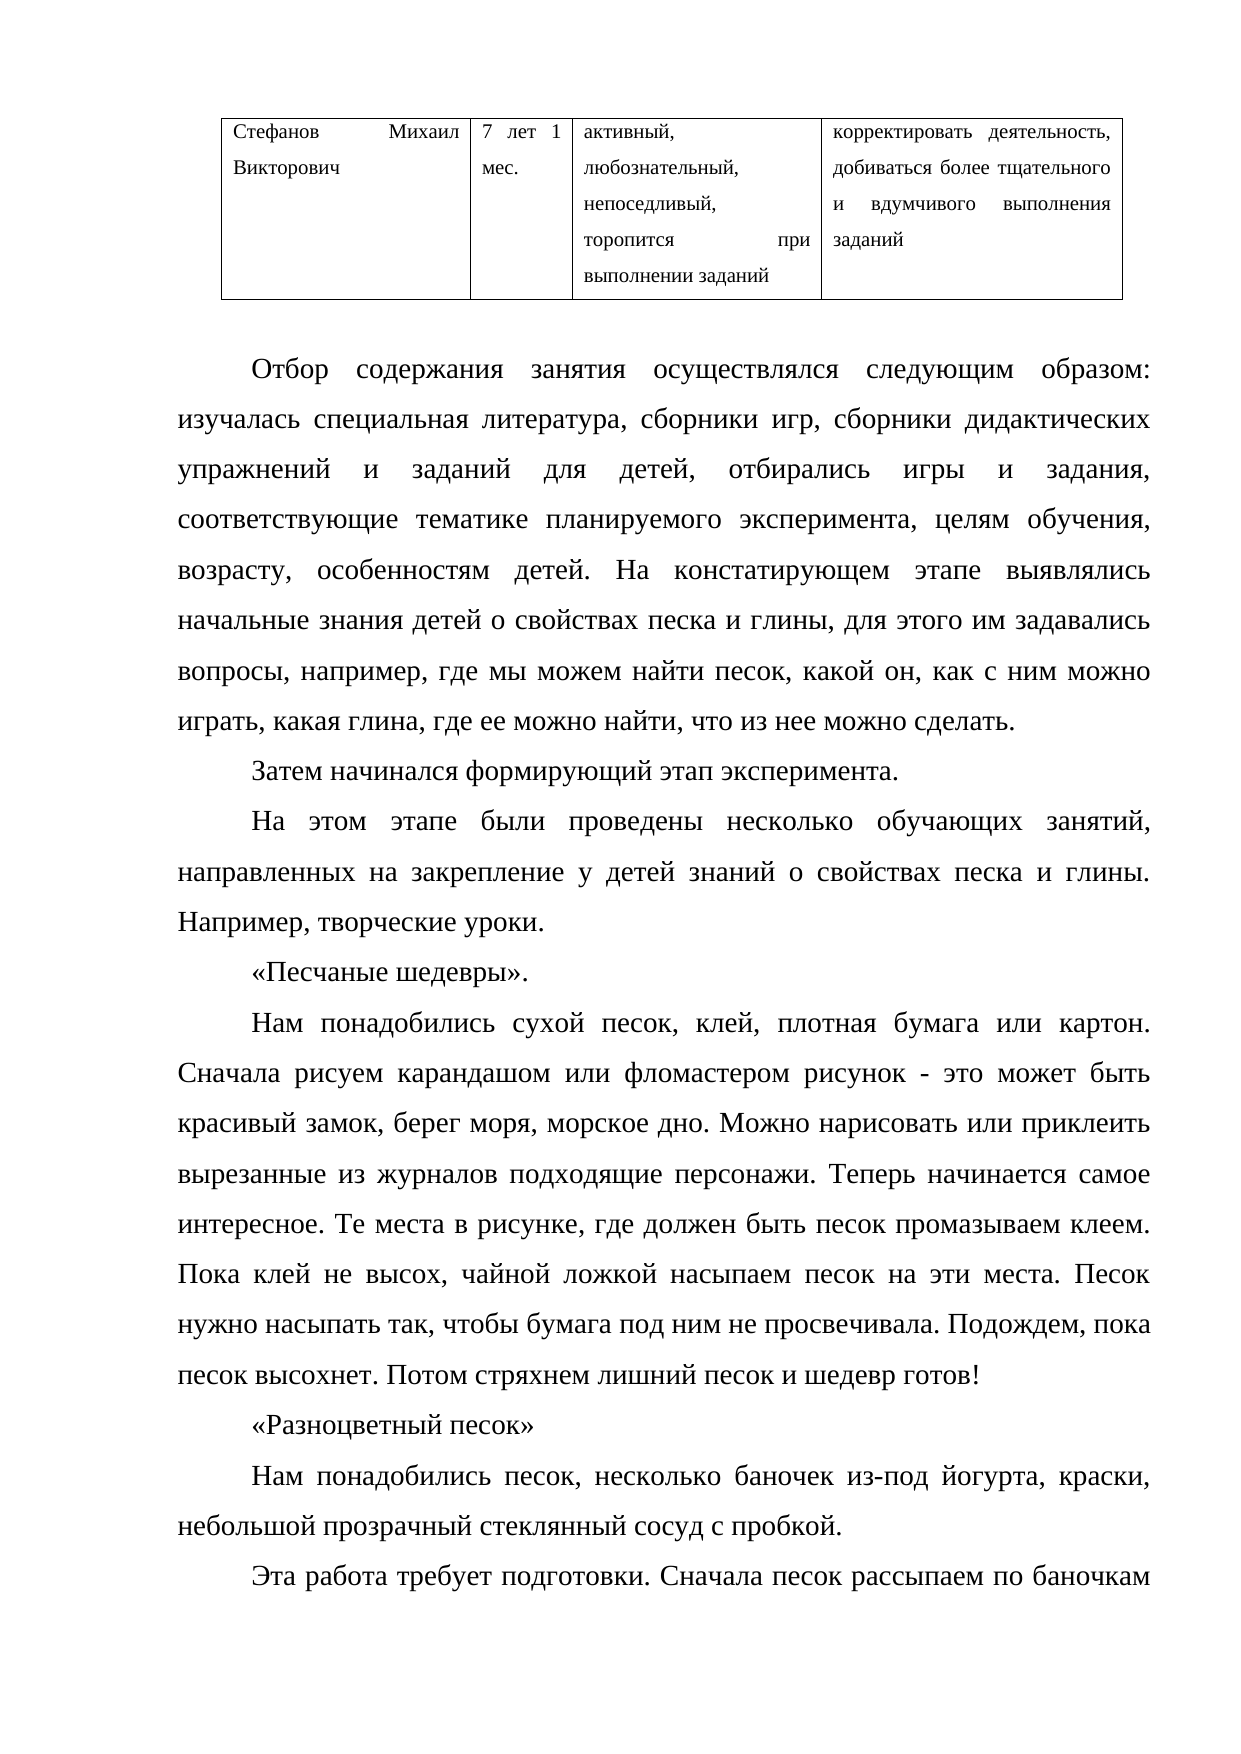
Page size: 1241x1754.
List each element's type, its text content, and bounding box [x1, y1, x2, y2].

text Отбор содержания занятия осуществлялся следующим образом: изучалась специальная литература, сборники игр, сборники дидактических упражнений и заданий для детей, отбирались игры и задания, соответствующие тематике планируемого эксперимента, целям обучения, возрасту, особенностям детей. На констатирующем этапе выявлялись начальные знания детей о свойствах песка и глины, для этого им задавались вопросы, например, где мы можем найти песок, какой он, как с ним можно играть, какая глина, где ее можно найти, что из нее можно сделать. [177, 351, 1152, 736]
table_cell корректировать деятельность, добиваться более тщательного и вдумчивого выполнения заданий [822, 119, 1122, 299]
table_cell активный, любознательный, непоседливый, торопится при выполнении заданий [573, 119, 821, 299]
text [177, 1558, 1152, 1592]
text Затем начинался формирующий этап эксперимента. [177, 753, 1152, 787]
text «Разноцветный песок» [177, 1407, 1152, 1441]
table_cell Стефанов Михаил Викторович [222, 119, 470, 299]
text На этом этапе были проведены несколько обучающих занятий, направленных на закрепление у детей знаний о свойствах песка и глины. Например, творческие уроки. [177, 803, 1152, 938]
text Нам понадобились сухой песок, клей, плотная бумага или картон. Сначала рисуем карандашом или фломастером рисунок - это может быть красивый замок, берег моря, морское дно. Можно нарисовать или приклеить вырезанные из журналов подходящие персонажи. Теперь начинается самое интересное. Те места в рисунке, где должен быть песок промазываем клеем. Пока клей не высох, чайной ложкой насыпаем песок на эти места. Песок нужно насыпать так, чтобы бумага под ним не просвечивала. Подождем, пока песок высохнет. Потом стряхнем лишний песок и шедевр готов! [177, 1005, 1152, 1391]
text «Песчаные шедевры». [177, 954, 1152, 988]
table_cell 7 лет 1 мес. [471, 119, 572, 299]
text Нам понадобились песок, несколько баночек из-под йогурта, краски, небольшой прозрачный стеклянный сосуд с пробкой. [177, 1458, 1152, 1541]
